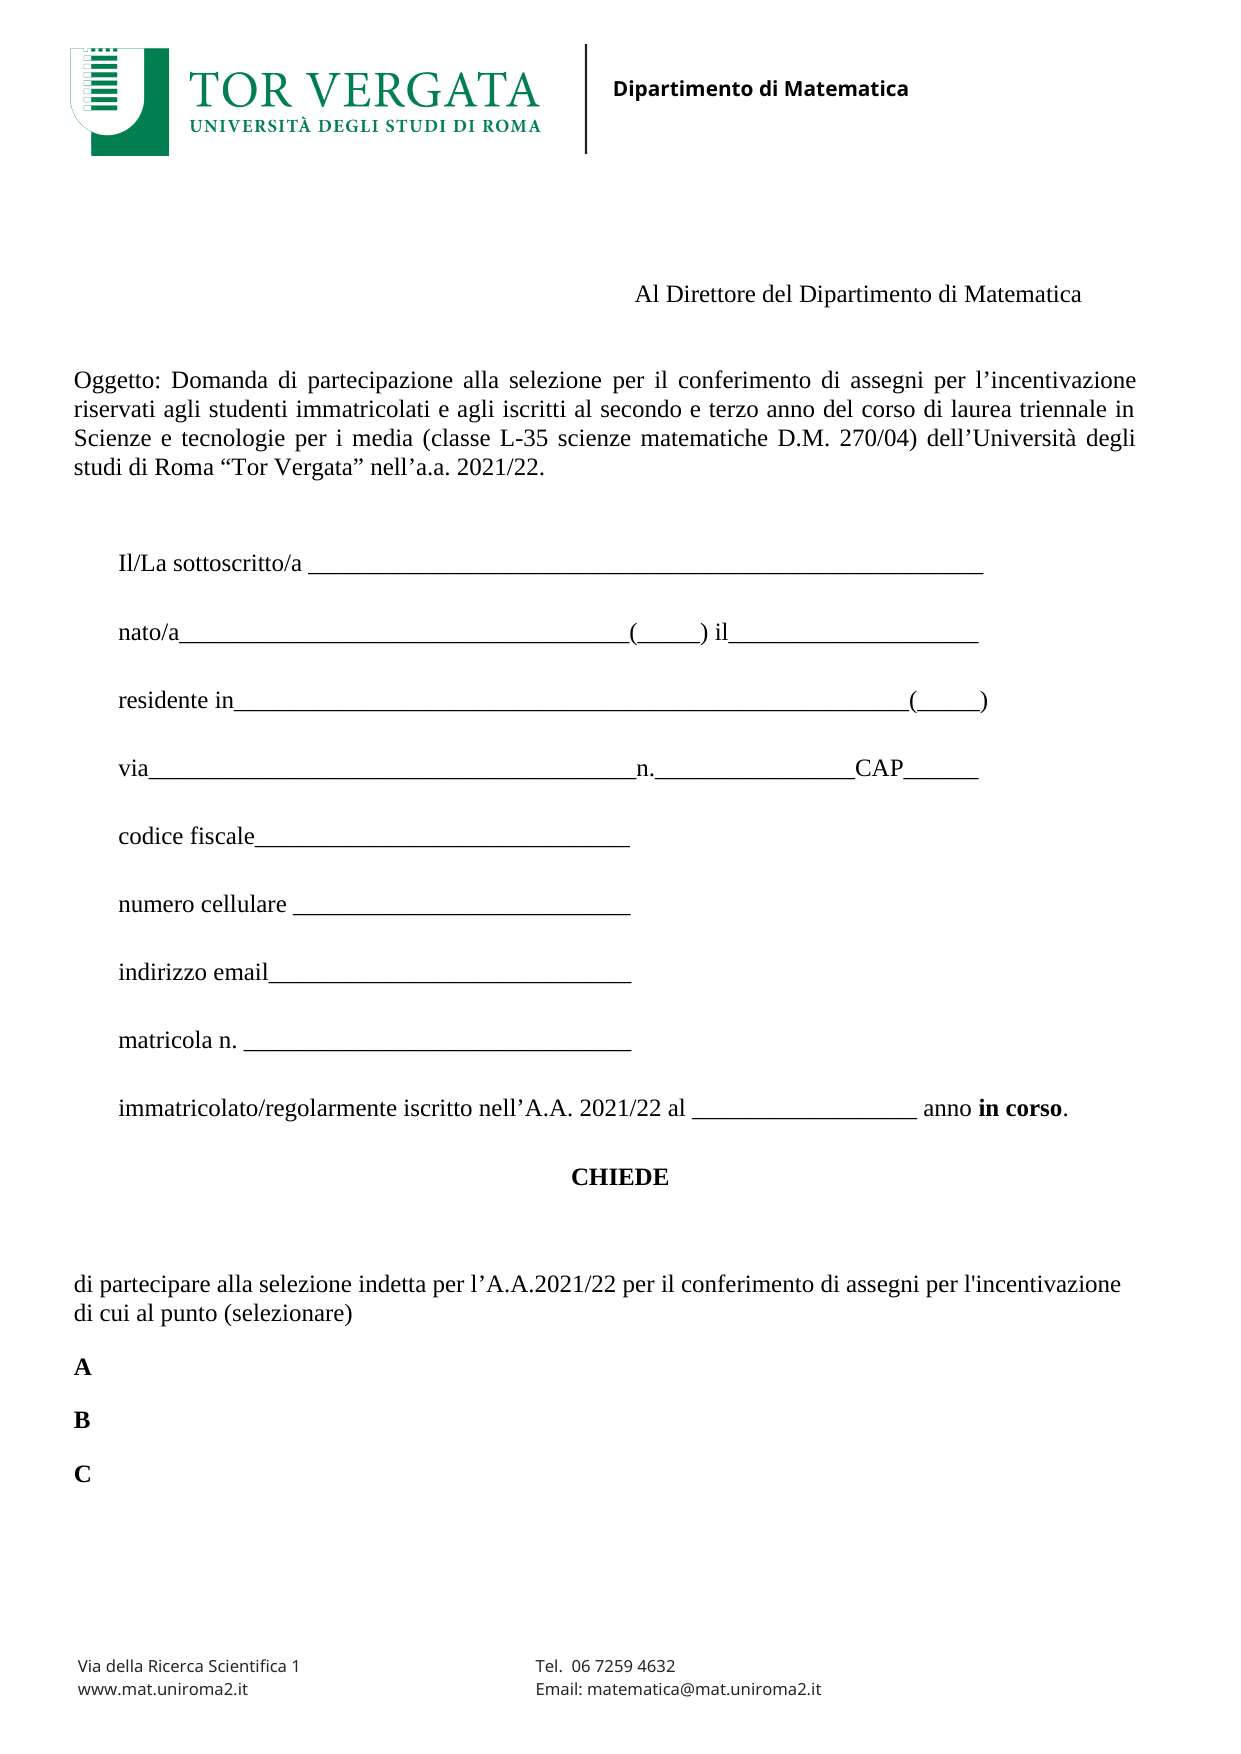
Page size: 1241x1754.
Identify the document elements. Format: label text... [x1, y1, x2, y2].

text residente in______________________________________________________(_____) [118, 685, 1122, 713]
text numero cellulare ___________________________ [118, 889, 1122, 918]
text Oggetto: Domanda di partecipazione alla selezione per il conferimento di assegni per l’incentivazione riservati agli studenti immatricolati e agli iscritti al secondo e terzo anno del corso di laurea triennale in Scienze e tecnologie per i media (classe L-35 scienze matematiche D.M. 270/04) dell’Università degli studi di Roma “Tor Vergata” nell’a.a. 2021/22. [74, 365, 1137, 480]
text codice fiscale______________________________ [118, 821, 1122, 850]
text Il/La sottoscritto/a ______________________________________________________ [118, 548, 1122, 577]
text di partecipare alla selezione indetta per l’A.A.2021/22 per il conferimento di assegni per l'incentivazione di cui al punto (selezionare) [74, 1269, 1122, 1327]
text nato/a____________________________________(_____) il____________________ [118, 617, 1122, 645]
text matricola n. _______________________________ [118, 1025, 1122, 1054]
text B [74, 1405, 1122, 1434]
text CHIEDE [118, 1162, 1122, 1190]
text A [74, 1352, 1122, 1380]
text indirizzo email_____________________________ [118, 957, 1122, 986]
text via_______________________________________n.________________CAP______ [118, 753, 1122, 782]
picture [584, 44, 588, 154]
text Al Direttore del Dipartimento di Matematica [118, 279, 1137, 308]
text C [74, 1459, 1122, 1488]
picture [69, 47, 542, 157]
text immatricolato/regolarmente iscritto nell’A.A. 2021/22 al __________________ anno in corso. [118, 1093, 1122, 1122]
